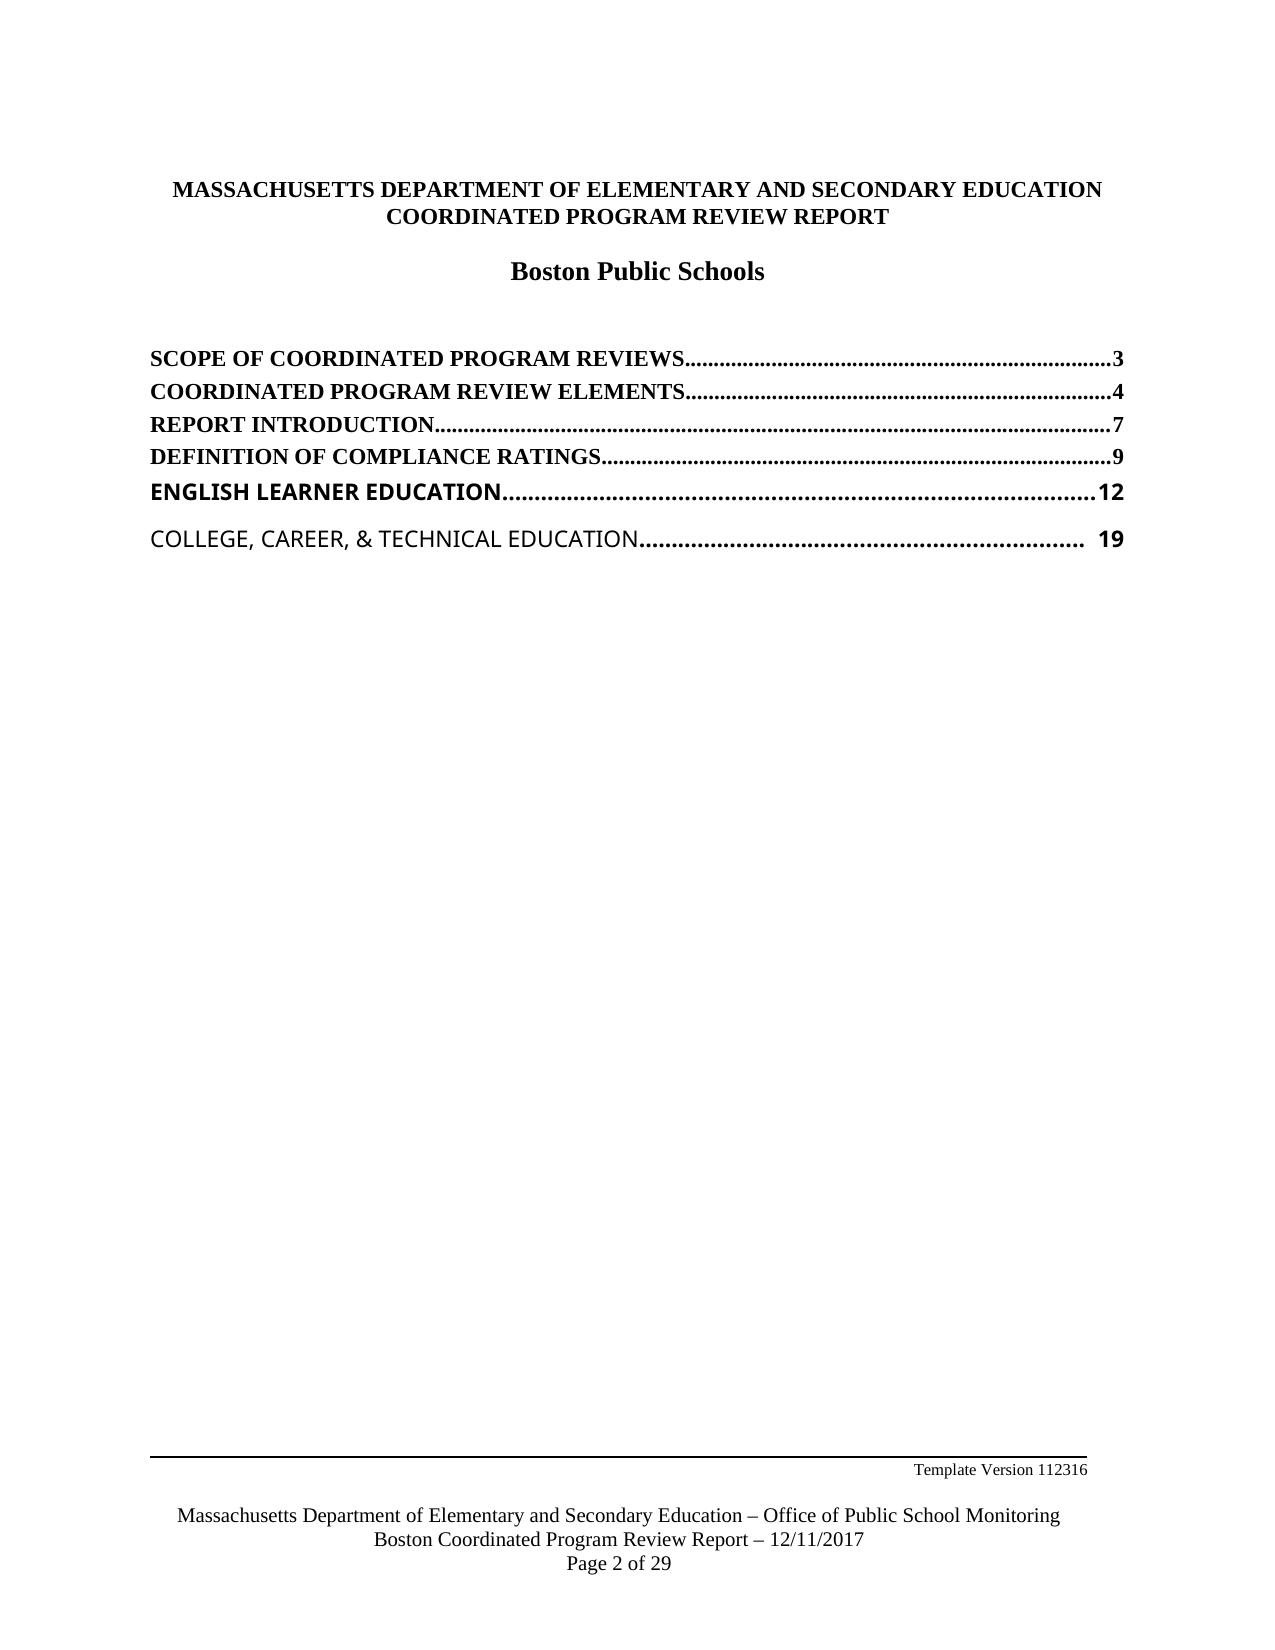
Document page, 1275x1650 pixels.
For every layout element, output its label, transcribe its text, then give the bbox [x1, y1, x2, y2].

text SCOPE OF COORDINATED PROGRAM REVIEWS 3 [150, 346, 1125, 372]
text Boston Public Schools [150, 255, 1125, 287]
text COORDINATED PROGRAM REVIEW REPORT [150, 203, 1125, 229]
text DEFINITION OF COMPLIANCE RATINGS 9 [150, 443, 1125, 470]
text REPORT INTRODUCTION 7 [150, 411, 1125, 437]
text ENGLISH LEARNER EDUCATION 12 [150, 476, 1125, 507]
text COLLEGE, CAREER, & TECHNICAL EDUCATION 19 [639, 523, 1125, 554]
text COORDINATED PROGRAM REVIEW ELEMENTS 4 [150, 378, 1125, 404]
text MASSACHUSETTS DEPARTMENT OF ELEMENTARY AND SECONDARY EDUCATION [150, 176, 1125, 203]
